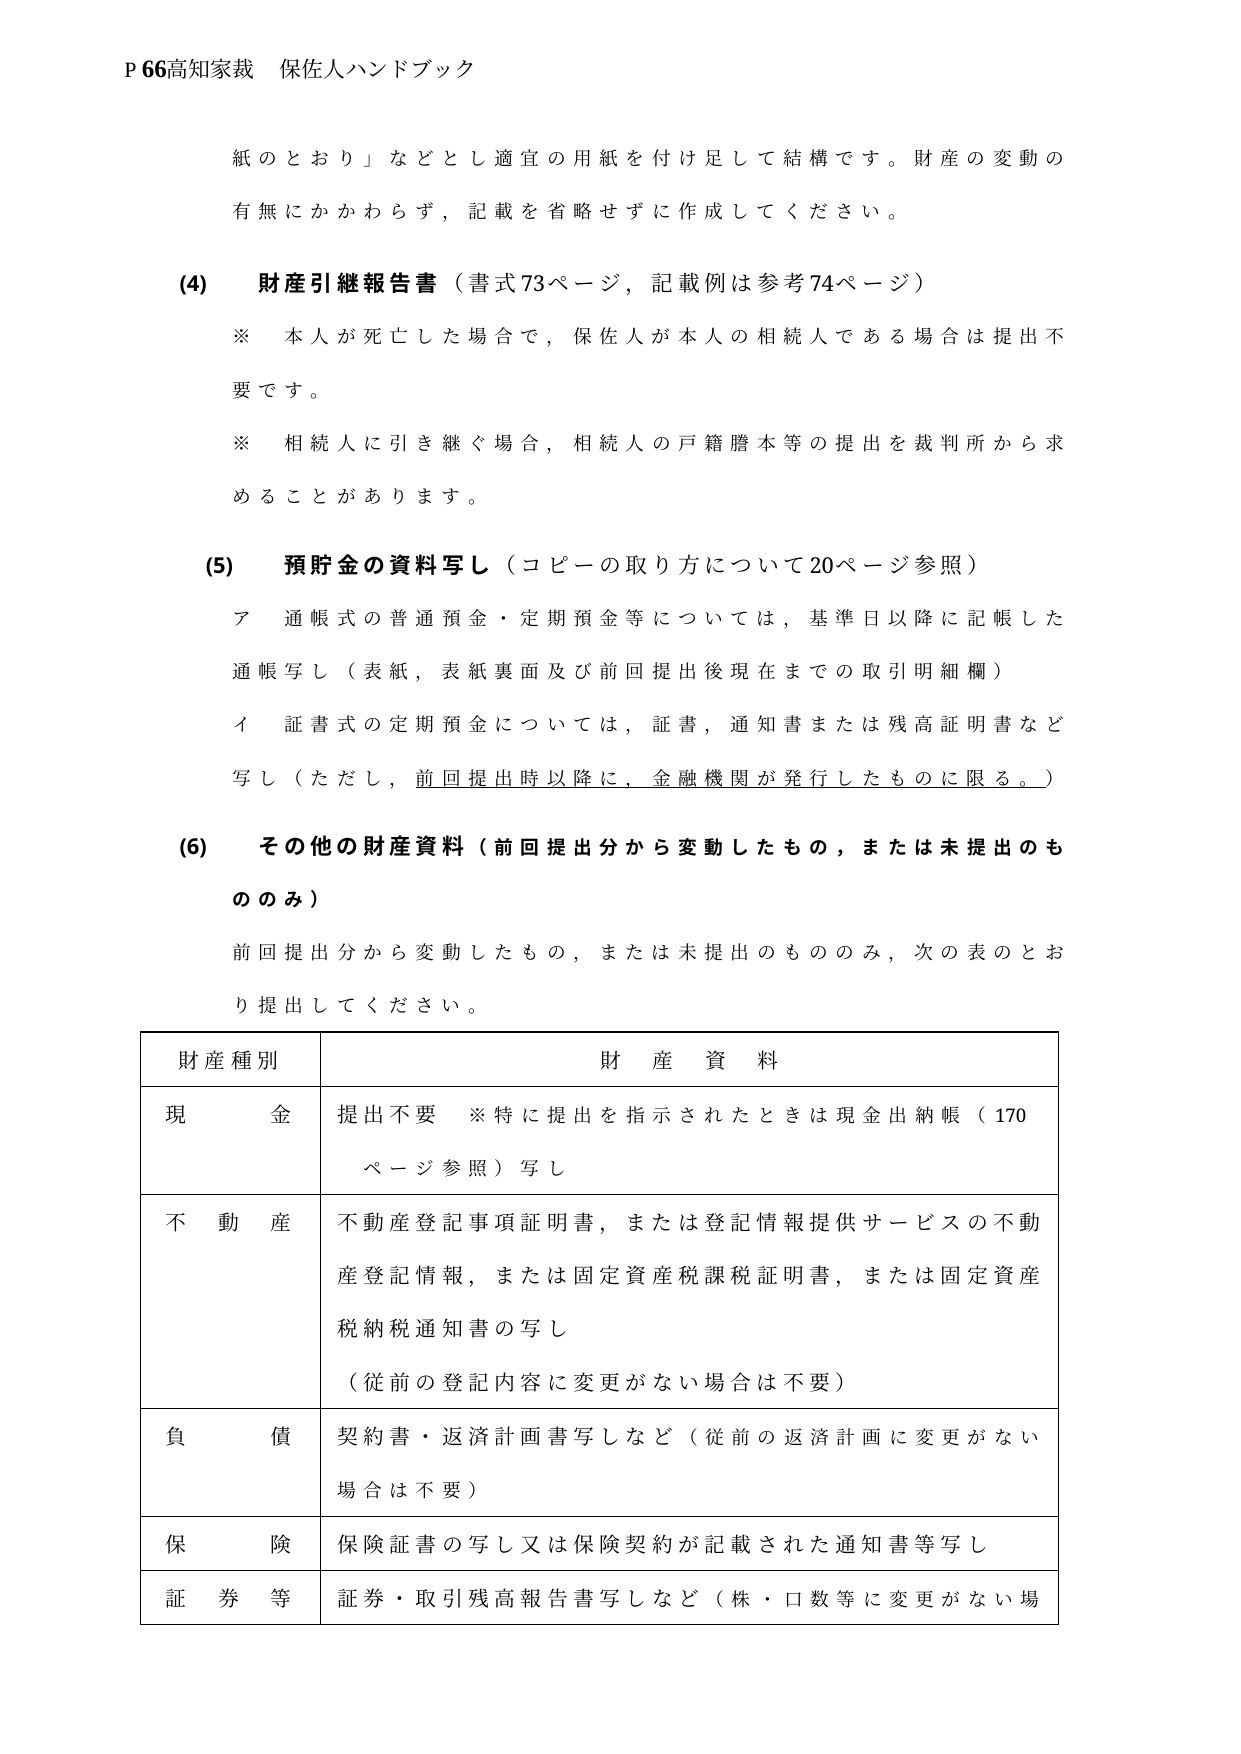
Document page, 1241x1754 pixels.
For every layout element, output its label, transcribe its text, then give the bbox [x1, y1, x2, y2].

table_cell 契約書・返済計画書写しなど（従前の返済計画に変更がない場合は不要） [321, 1409, 1058, 1516]
table_cell 現 金 [141, 1087, 320, 1193]
table_cell 不 動 産 [141, 1195, 320, 1408]
table_cell 提出不要 ※特に提出を指示されたときは現金出納帳（75ページ参照）写し [321, 1087, 1058, 1193]
table_cell 負 債 [141, 1409, 320, 1516]
text イ 証書式の定期預金については，証書，通知書または残高証明書など写し（ただし，前回提出時以降に，金融機関が発行したものに限る。） [206, 697, 1072, 803]
text (6) その他の財産資料（前回提出分から変動したもの，または未提出のもののみ） [127, 818, 1072, 925]
table_header 財産種別 [141, 1033, 320, 1086]
text ※ 本人が死亡した場合で，保佐人が本人の相続人である場合は提出不要です。 [127, 309, 1072, 416]
table_cell 証 券 等 [141, 1571, 320, 1624]
table_cell 保険証書の写し又は保険契約が記載された通知書等写し [321, 1517, 1058, 1570]
table_cell 不動産登記事項証明書，または登記情報提供サービスの不動産登記情報，または固定資産税課税証明書，または固定資産税納税通知書の写し （従前の登記内容に変更がない場合は不要） [321, 1195, 1058, 1408]
text (4) 財産引継報告書（書式31ページ，記載例は参考32ページ） [127, 256, 1072, 309]
text ※ 終了事由が生じた日以降の適宜の日を「基準日」として，その時点の本人の財産を全て記載してください。記載欄が不足するときは，「別紙のとおり」などとし適宜の用紙を付け足して結構です。財産の変動の有無にかかわらず，記載を省略せずに作成してください。 [127, 130, 1072, 237]
table_header 財 産 資 料 [321, 1033, 1058, 1086]
table_cell 証券・取引残高報告書写しなど（株・口数等に変更がない場合は不要） [321, 1571, 1058, 1624]
text ※ 相続人に引き継ぐ場合，相続人の戸籍謄本等の提出を裁判所から求めることがあります。 [127, 416, 1072, 522]
text ア 通帳式の普通預金・定期預金等については，基準日以降に記帳した通帳写し（表紙，表紙裏面及び前回提出後現在までの取引明細欄） [206, 590, 1072, 697]
text 前回提出分から変動したもの，または未提出のもののみ，次の表のとおり提出してください。 [206, 925, 1072, 1031]
table_cell 保 険 [141, 1517, 320, 1570]
text (5) 預貯金の資料写し（コピーの取り方について9ページ参照） [127, 537, 1072, 590]
